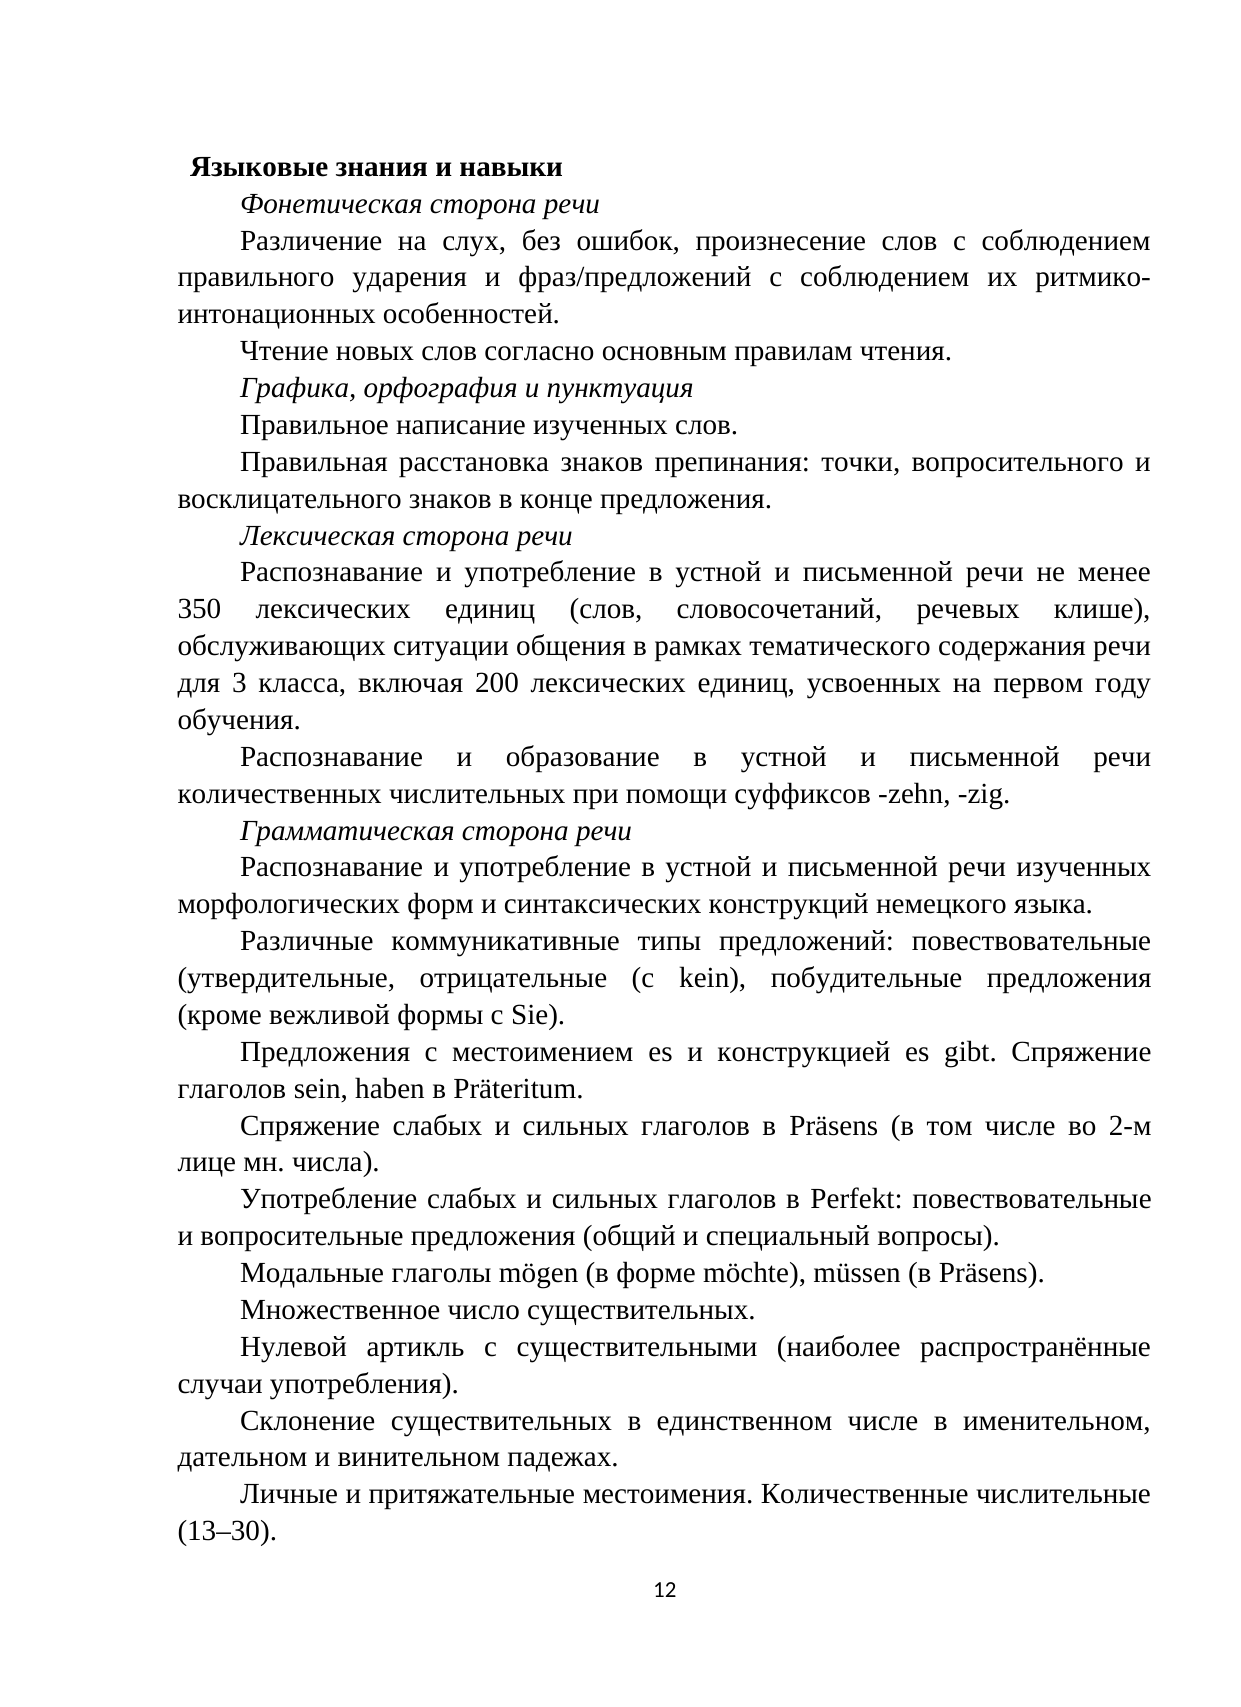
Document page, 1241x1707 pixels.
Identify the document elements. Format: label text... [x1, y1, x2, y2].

text Различные коммуникативные типы предложений: повествовательные (утвердительные, отрицательные (с kein), побудительные предложения (кроме вежливой формы с Sie). [177, 923, 1152, 1031]
text Распознавание и образование в устной и письменной речи количественных числительных при помощи суффиксов -zehn, -zig. [177, 739, 1152, 809]
text Модальные глаголы mögen (в форме möchte), müssen (в Präsens). [177, 1255, 1152, 1289]
text Предложения с местоимением es и конструкцией es gibt. Спряжение глаголов sein, haben в Präteritum. [177, 1034, 1152, 1104]
text Нулевой артикль с существительными (наиболее распространённые случаи употребления). [177, 1329, 1152, 1399]
text Множественное число существительных. [177, 1292, 1152, 1326]
text Лексическая сторона речи [177, 518, 1152, 551]
text Склонение существительных в единственном числе в именительном, дательном и винительном падежах. [177, 1403, 1152, 1473]
text Языковые знания и навыки [190, 149, 1152, 182]
text Правильное написание изученных слов. [177, 407, 1152, 441]
text Правильная расстановка знаков препинания: точки, вопросительного и восклицательного знаков в конце предложения. [177, 444, 1152, 514]
text Графика, орфография и пунктуация [177, 370, 1152, 404]
text Различение на слух, без ошибок, произнесение слов с соблюдением правильного ударения и фраз/предложений с соблюдением их ритмико-интонационных особенностей. [177, 223, 1152, 330]
text Спряжение слабых и сильных глаголов в Präsens (в том числе во 2-м лице мн. числа). [177, 1108, 1152, 1178]
text Употребление слабых и сильных глаголов в Perfekt: повествовательные и вопросительные предложения (общий и специальный вопросы). [177, 1181, 1152, 1252]
text Фонетическая сторона речи [177, 186, 1152, 219]
text Распознавание и употребление в устной и письменной речи изученных морфологических форм и синтаксических конструкций немецкого языка. [177, 849, 1152, 920]
text Чтение новых слов согласно основным правилам чтения. [177, 333, 1152, 367]
text Распознавание и употребление в устной и письменной речи не менее 350 лексических единиц (слов, словосочетаний, речевых клише), обслуживающих ситуации общения в рамках тематического содержания речи для 3 класса, включая 200 лексических единиц, усвоенных на первом году обучения. [177, 554, 1152, 736]
text Личные и притяжательные местоимения. Количественные числительные (13–30). [177, 1476, 1152, 1547]
text Грамматическая сторона речи [177, 813, 1152, 846]
